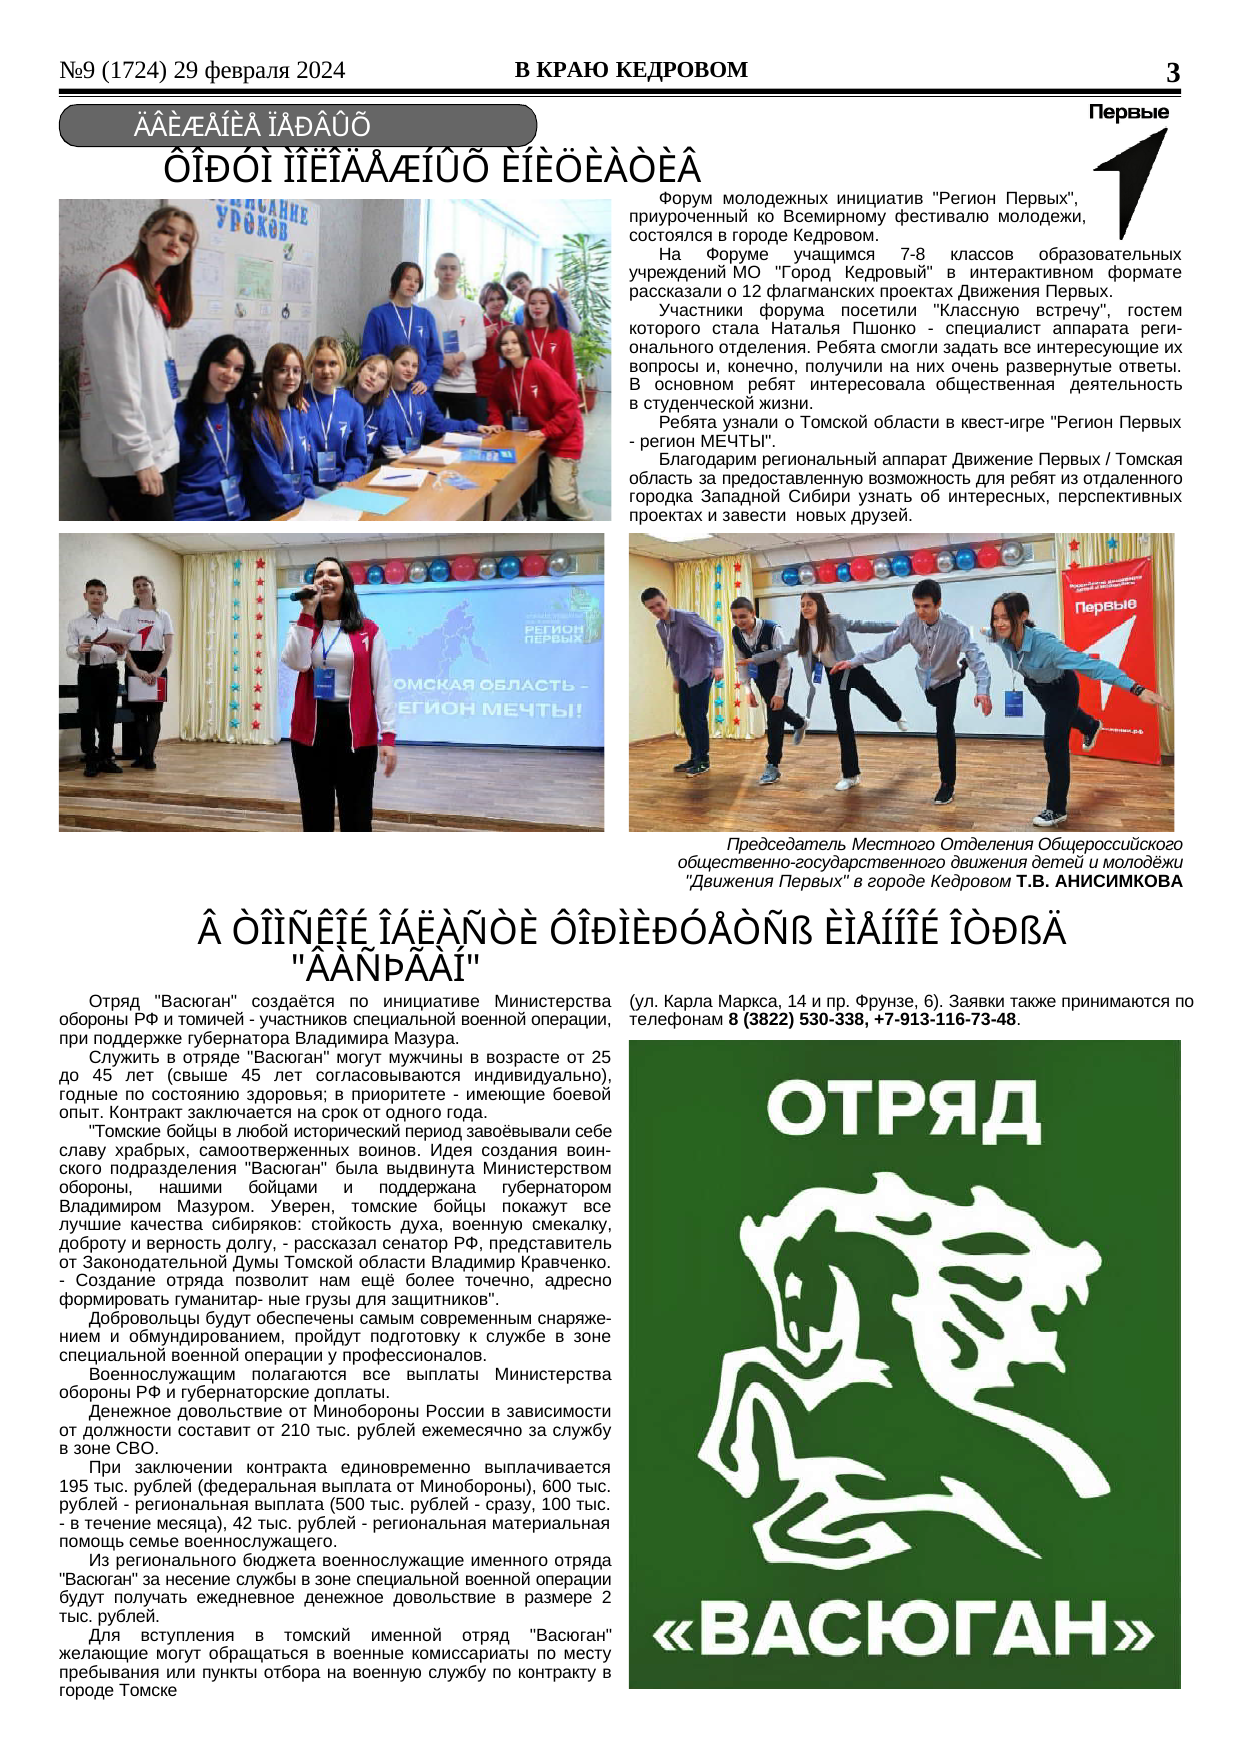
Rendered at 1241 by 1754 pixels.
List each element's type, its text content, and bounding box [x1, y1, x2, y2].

text "Томские бойцы в любой исторический период завоёвывали себе славу храбрых, самоотверженных воинов. Идея создания воин- ского подразделения "Васюган" была выдвинута Министерством обороны, нашими бойцами и поддержана губернатором Владимиром Мазуром. Уверен, томские бойцы покажут все лучшие качества сибиряков: стойкость духа, военную смекалку, доброту и верность долгу, - рассказал сенатор РФ, представитель от Законодательной Думы Томской области Владимир Кравченко. - Создание отряда позволит нам ещё более точечно, адресно формировать гуманитар- ные грузы для защитников". [59, 1123, 612, 1309]
text Ребята узнали о Томской области в квест-игре "Регион Первых - регион МЕЧТЫ". [629, 413, 1182, 451]
picture [628, 1040, 1181, 1689]
text Благодарим региональный аппарат Движение Первых / Томская область за предоставленную возможность для ребят из отдаленного городка Западной Сибири узнать об интересных, перспективных проектах и завести новых друзей. [629, 451, 1183, 525]
picture [1088, 104, 1170, 148]
subtitle Â ÒÎÌÑÊÎÉ ÎÁËÀÑÒÈ ÔÎÐÌÈÐÓÅÒÑß ÈÌÅÍÍÎÉ ÎÒÐßÄ "ÂÀÑÞÃÀÍ" [197, 913, 1194, 992]
text На Форуме учащимся 7-8 классов образовательных учреждений МО "Город Кедровый" в интерактивном формате рассказали о 12 флагманских проектах Движения Первых. [629, 246, 1182, 301]
text (ул. Карла Маркса, 14 и пр. Фрунзе, 6). Заявки также принимаются по телефонам 8 (3822) 530-338, +7-913-116-73-48. [629, 992, 1194, 1029]
text Для вступления в томский именной отряд "Васюган" желающие могут обращаться в военные комиссариаты по месту пребывания или пункты отбора на военную службу по контракту в городе Томске [59, 1626, 612, 1701]
picture [1088, 207, 1170, 242]
picture [628, 533, 1175, 832]
text При заключении контракта единовременно выплачивается 195 тыс. рублей (федеральная выплата от Минобороны), 600 тыс. рублей - региональная выплата (500 тыс. рублей - сразу, 100 тыс. - в течение месяца), 42 тыс. рублей - региональная материальная помощь семье военнослужащего. [59, 1458, 611, 1552]
picture [58, 533, 605, 832]
text приуроченный ко Всемирному фестивалю молодежи, состоялся в городе Кедровом. [629, 208, 1087, 245]
text Форум молодежных инициатив "Регион Первых", [658, 192, 1194, 207]
text Участники форума посетили "Классную встречу", гостем которого стала Наталья Пшонко - специалист аппарата реги- онального отделения. Ребята смогли задать все интересующие их вопросы и, конечно, получили на них очень развернутые ответы. В основном ребят интересовала общественная деятельность в студенческой жизни. [629, 301, 1183, 413]
text Денежное довольствие от Минобороны России в зависимости от должности составит от 210 тыс. рублей ежемесячно за службу в зоне СВО. [59, 1403, 612, 1458]
text Добровольцы будут обеспечены самым современным снаряже- нием и обмундированием, пройдут подготовку к службе в зоне специальной военной операции у профессионалов. [59, 1309, 612, 1365]
picture [58, 199, 612, 521]
text Служить в отряде "Васюган" могут мужчины в возрасте от 25 до 45 лет (свыше 45 лет согласовываются индивидуально), годные по состоянию здоровья; в приоритете - имеющие боевой опыт. Контракт заключается на срок от одного года. [59, 1048, 612, 1123]
text Отряд "Васюган" создаётся по инициативе Министерства обороны РФ и томичей - участников специальной военной операции, при поддержке губернатора Владимира Мазура. [59, 992, 612, 1048]
subtitle ÔÎÐÓÌ ÌÎËÎÄÅÆÍÛÕ ÈÍÈÖÈÀÒÈÂ [162, 148, 1194, 192]
text Из регионального бюджета военнослужащие именного отряда "Васюган" за несение службы в зоне специальной военной операции будут получать ежедневное денежное довольствие в размере 2 тыс. рублей. [59, 1552, 612, 1626]
text Военнослужащим полагаются все выплаты Министерства обороны РФ и губернаторские доплаты. [59, 1365, 612, 1403]
